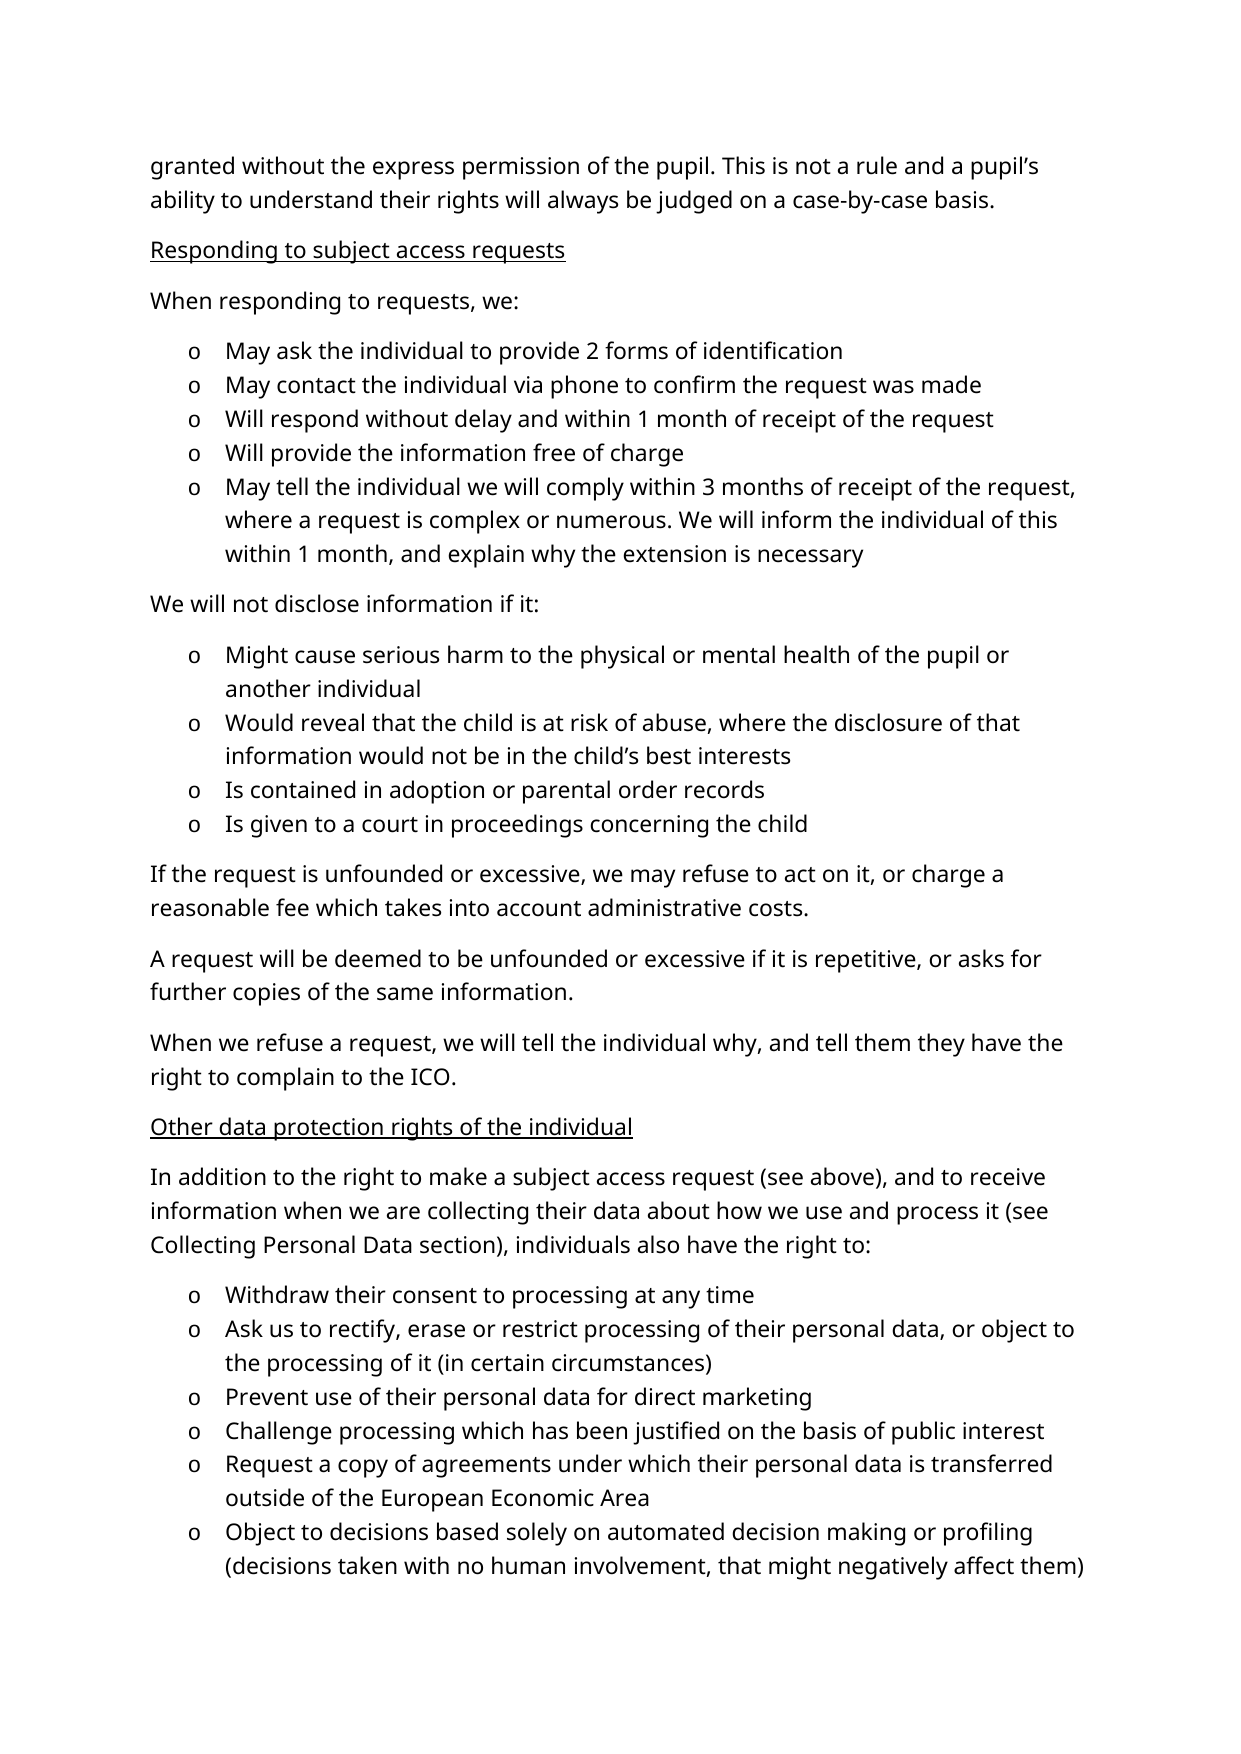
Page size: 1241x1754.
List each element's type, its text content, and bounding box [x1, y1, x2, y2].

text Responding to subject access requests [150, 234, 1090, 265]
text We will not disclose information if it: [150, 588, 1090, 620]
list Is contained in adoption or parental order records [187, 774, 1090, 805]
list May contact the individual via phone to confirm the request was made [187, 369, 1090, 400]
list Request a copy of agreements under which their personal data is transferred outside of the European Economic Area [187, 1448, 1090, 1513]
list Will respond without delay and within 1 month of receipt of the request [187, 403, 1090, 434]
text When responding to requests, we: [150, 284, 1090, 316]
text A request will be deemed to be unfounded or excessive if it is repetitive, or asks for further copies of the same information. [150, 943, 1090, 1008]
list May tell the individual we will comply within 3 months of receipt of the request, where a request is complex or numerous. We will inform the individual of this within 1 month, and explain why the extension is necessary [187, 470, 1090, 569]
list Challenge processing which has been justified on the basis of public interest [187, 1414, 1090, 1446]
text In addition to the right to make a subject access request (see above), and to receive information when we are collecting their data about how we use and process it (see Collecting Personal Data section), individuals also have the right to: [150, 1161, 1090, 1260]
list May ask the individual to provide 2 forms of identification [187, 335, 1090, 366]
list Object to decisions based solely on automated decision making or profiling (decisions taken with no human involvement, that might negatively affect them) [187, 1516, 1090, 1581]
list Is given to a court in proceedings concerning the child [187, 808, 1090, 839]
list Will provide the information free of charge [187, 437, 1090, 468]
list Prevent use of their personal data for direct marketing [187, 1381, 1090, 1412]
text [150, 150, 1090, 215]
list Ask us to rectify, erase or restrict processing of their personal data, or object to the processing of it (in certain circumstances) [187, 1313, 1090, 1378]
text Other data protection rights of the individual [150, 1111, 1090, 1142]
list Would reveal that the child is at risk of abuse, where the disclosure of that information would not be in the child’s best interests [187, 706, 1090, 772]
text When we refuse a request, we will tell the individual why, and tell them they have the right to complain to the ICO. [150, 1027, 1090, 1092]
list Withdraw their consent to processing at any time [187, 1279, 1090, 1311]
list Might cause serious harm to the physical or mental health of the pupil or another individual [187, 639, 1090, 704]
text If the request is unfounded or excessive, we may refuse to act on it, or charge a reasonable fee which takes into account administrative costs. [150, 858, 1090, 923]
